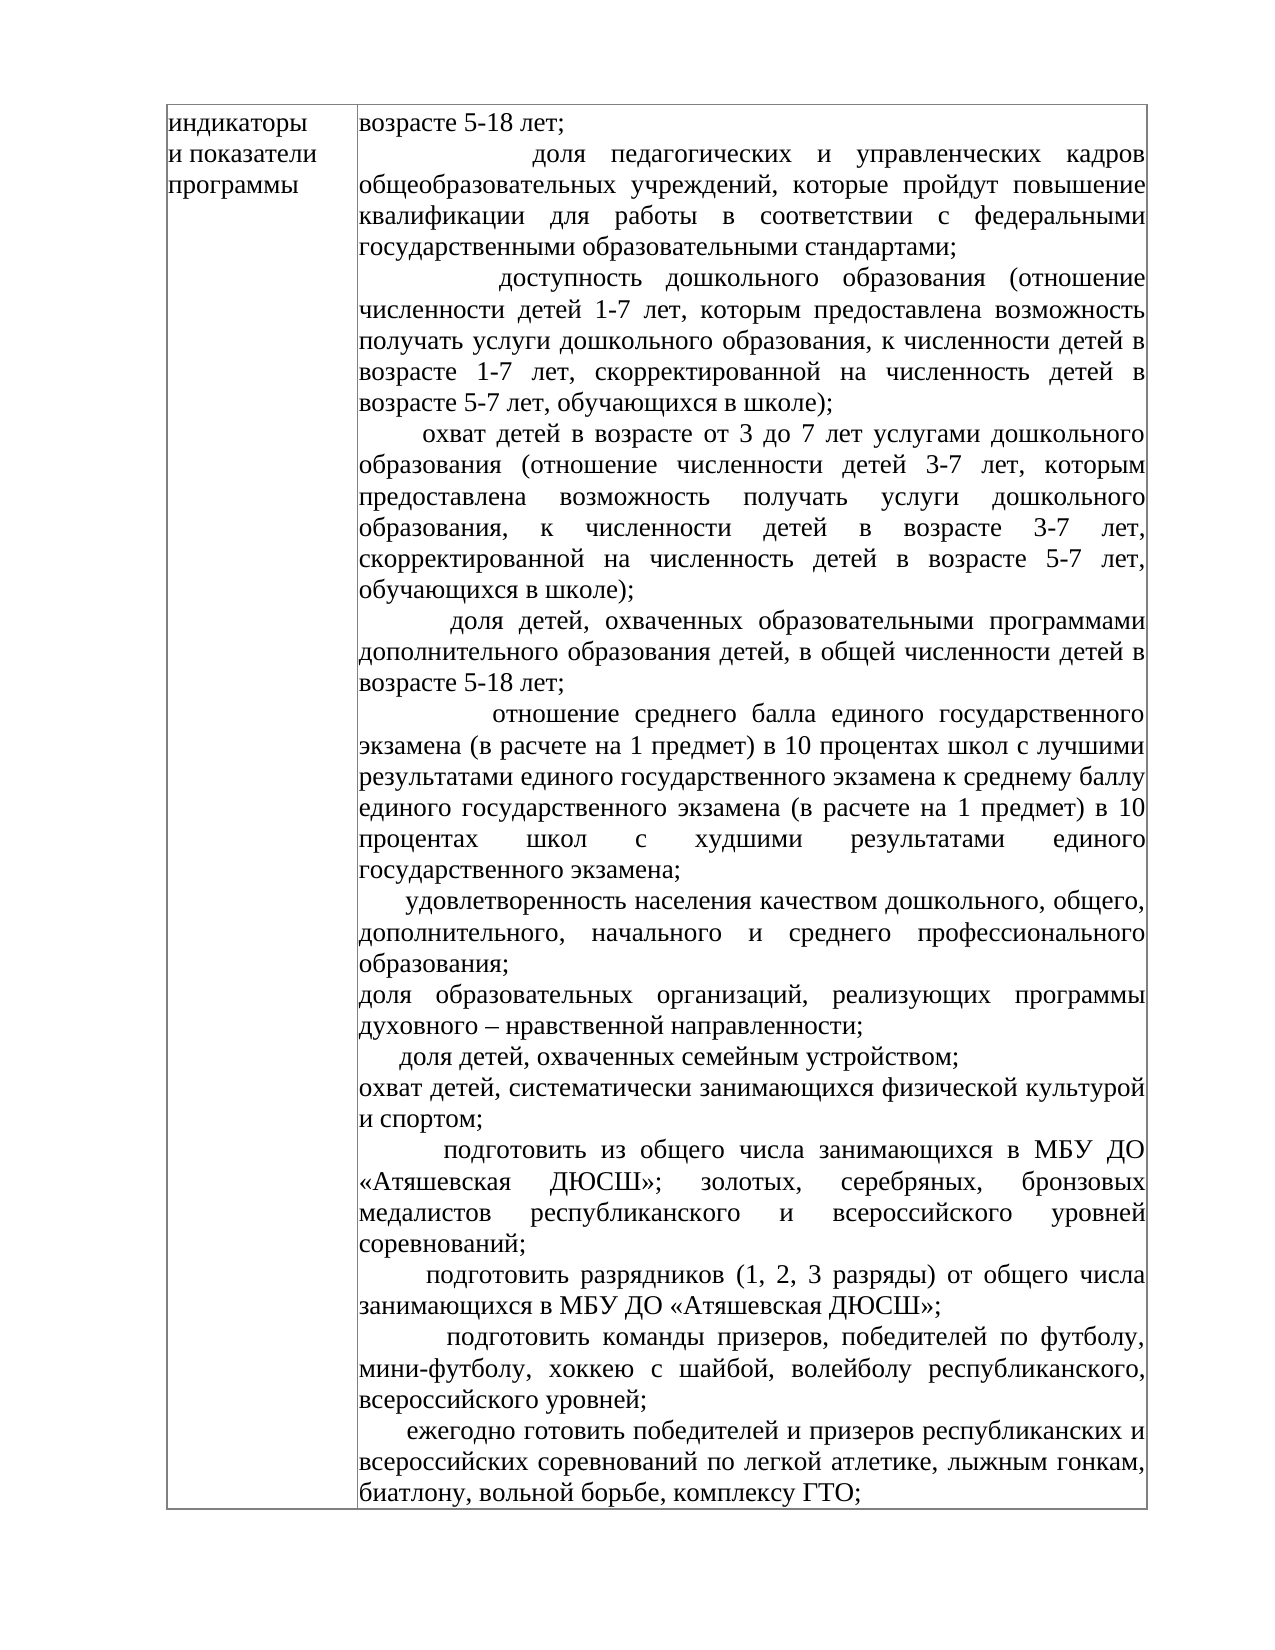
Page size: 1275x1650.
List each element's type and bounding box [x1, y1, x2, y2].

table_cell [358, 105, 1146, 1508]
table_cell [168, 105, 357, 1508]
